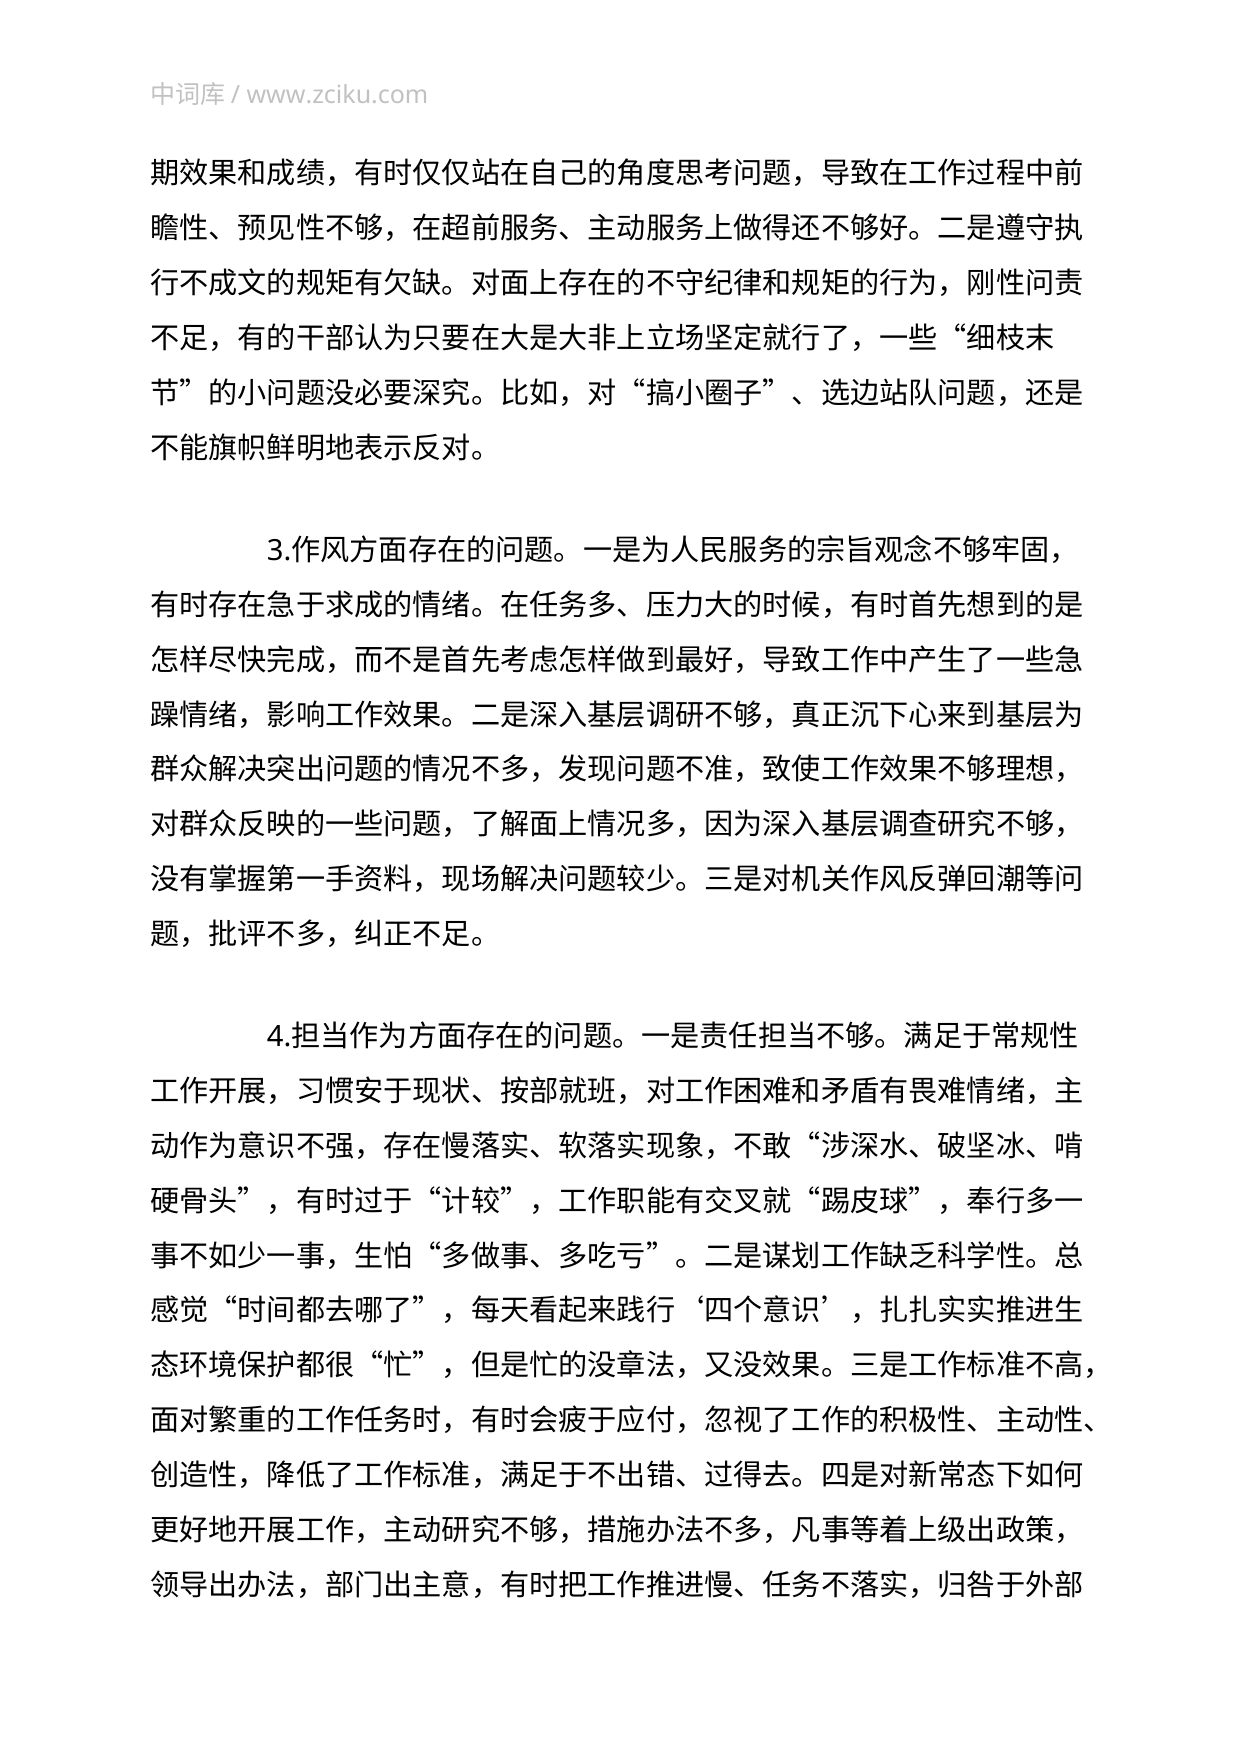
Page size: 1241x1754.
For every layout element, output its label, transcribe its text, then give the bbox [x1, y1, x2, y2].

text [150, 1012, 1090, 1604]
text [150, 150, 1090, 467]
text 3.作风方面存在的问题。一是为人民服务的宗旨观念不够牢固，有时存在急于求成的情绪。在任务多、压力大的时候，有时首先想到的是怎样尽快完成，而不是首先考虑怎样做到最好，导致工作中产生了一些急躁情绪，影响工作效果。二是深入基层调研不够，真正沉下心来到基层为群众解决突出问题的情况不多，发现问题不准，致使工作效果不够理想，对群众反映的一些问题，了解面上情况多，因为深入基层调查研究不够，没有掌握第一手资料，现场解决问题较少。三是对机关作风反弹回潮等问题，批评不多，纠正不足。 [150, 526, 1090, 953]
